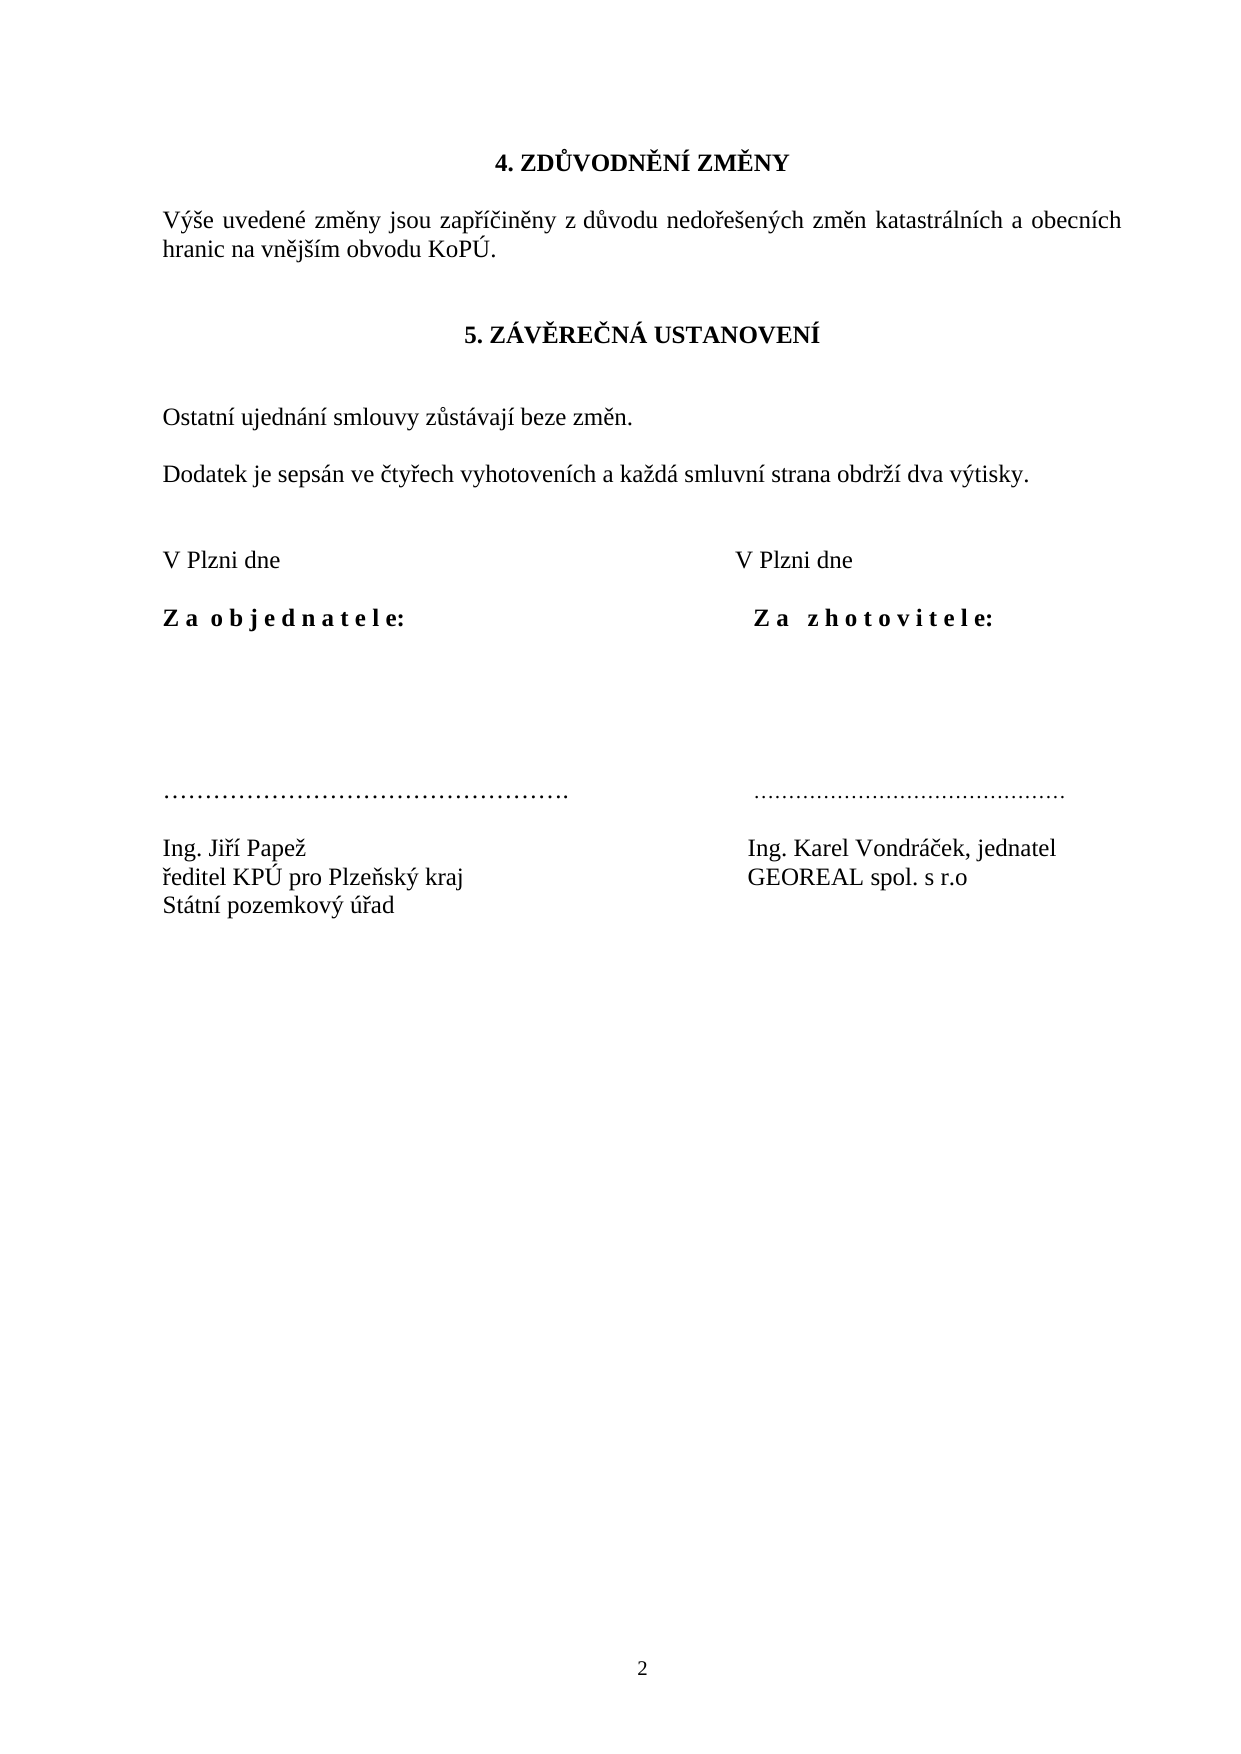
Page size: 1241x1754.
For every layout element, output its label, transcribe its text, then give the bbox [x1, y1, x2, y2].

text Dodatek je sepsán ve čtyřech vyhotoveních a každá smluvní strana obdrží dva výtisky. [162, 459, 1122, 488]
text Výše uvedené změny jsou zapříčiněny z důvodu nedořešených změn katastrálních a obecních hranic na vnějším obvodu KoPÚ. [162, 205, 1122, 263]
text V Plzni dne V Plzni dne [162, 545, 1122, 574]
text ředitel KPÚ pro Plzeňský kraj GEOREAL spol. s r.o [162, 862, 1122, 890]
subtitle 5. ZÁVĚREČNÁ USTANOVENÍ [162, 320, 1122, 349]
text 4. ZDůvodnění změny [162, 148, 1122, 176]
text …………………………………………. ……………………………………… [162, 775, 1122, 804]
text Z a o b j e d n a t e l e: Z a z h o t o v i t e l e: [162, 603, 1122, 632]
text Státní pozemkový úřad [162, 890, 1122, 919]
text Ostatní ujednání smlouvy zůstávají beze změn. [162, 402, 1122, 430]
text Ing. Jiří Papež Ing. Karel Vondráček, jednatel [162, 833, 1122, 862]
